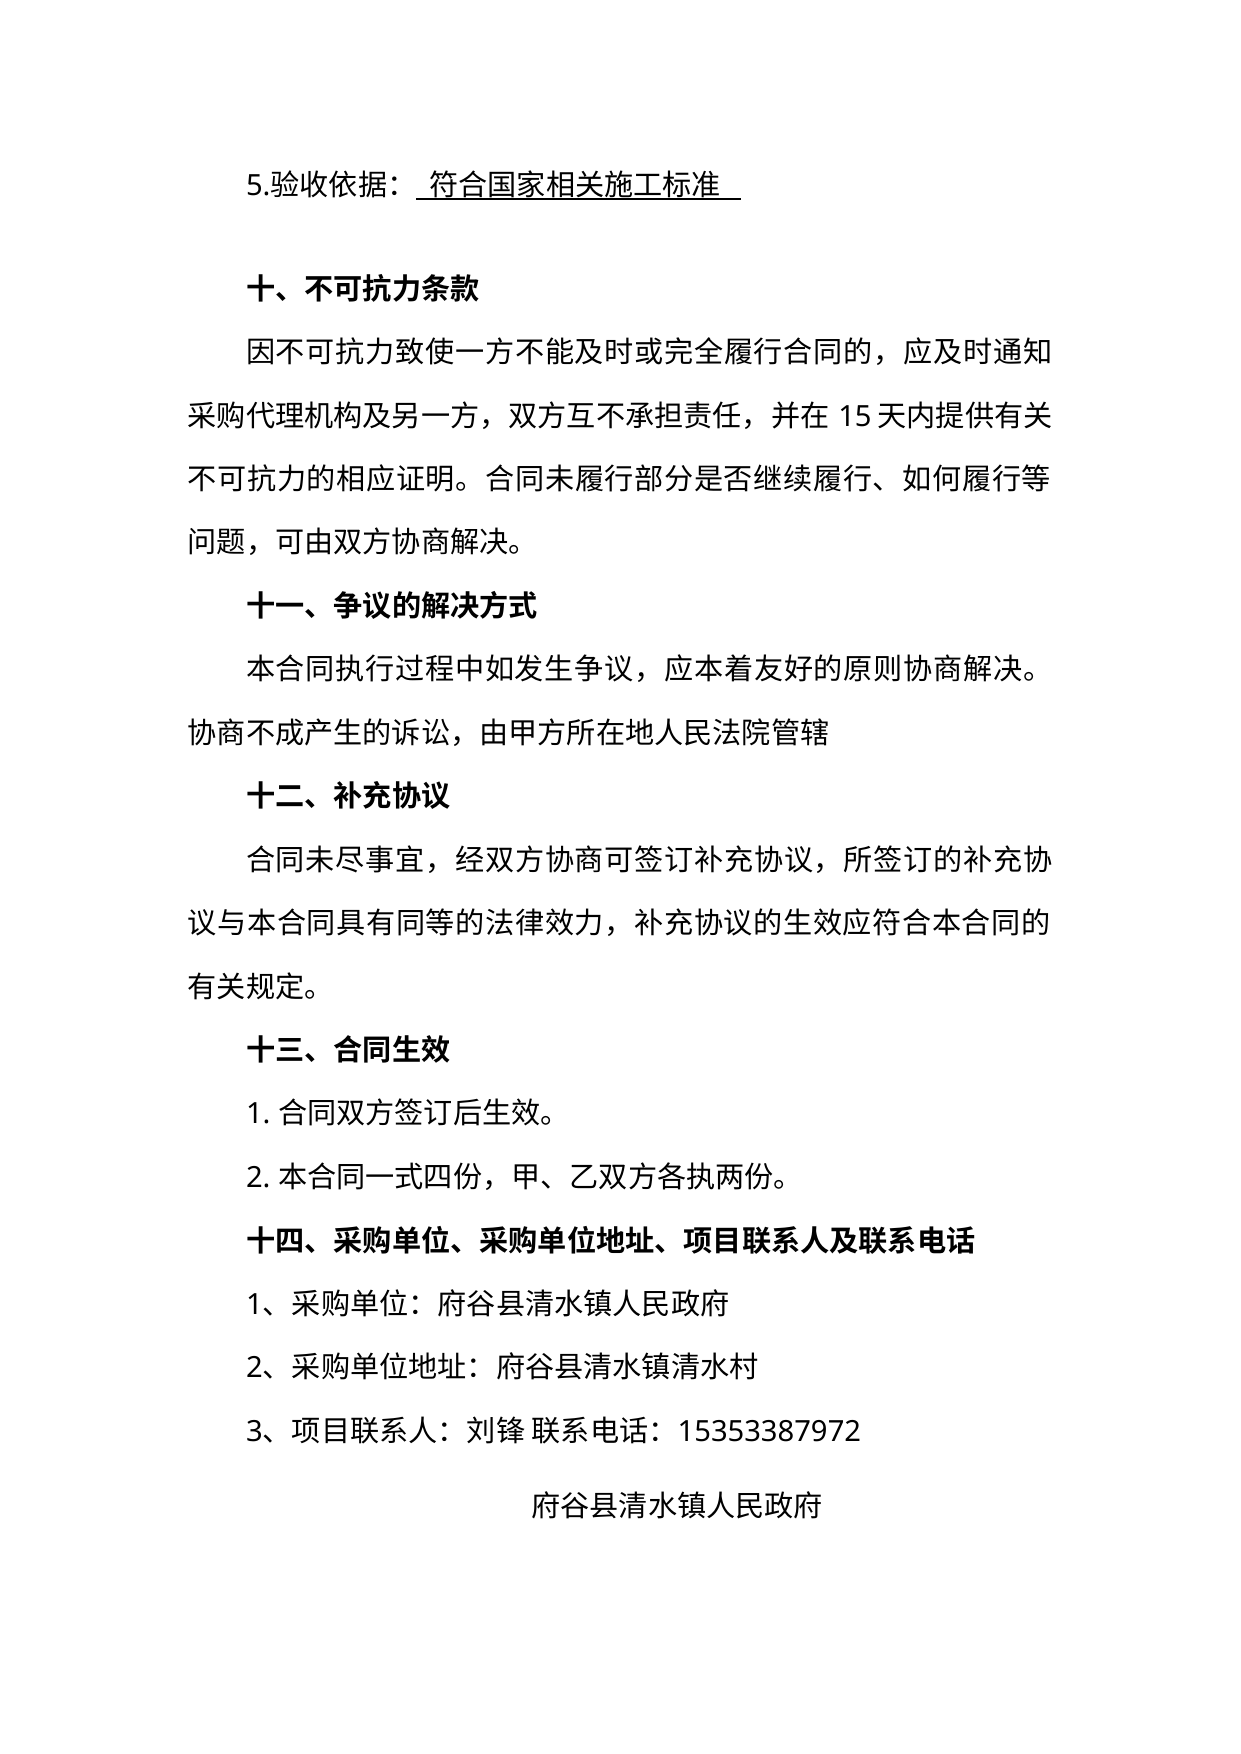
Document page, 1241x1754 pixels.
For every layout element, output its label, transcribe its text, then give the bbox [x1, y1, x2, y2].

text 十、不可抗力条款 [187, 265, 1053, 307]
text 2、采购单位地址：府谷县清水镇清水村 [187, 1344, 1053, 1386]
text 府谷县清水镇人民政府 [187, 1471, 1053, 1536]
text 5.验收依据： 符合国家相关施工标准 [187, 162, 1053, 204]
text 因不可抗力致使一方不能及时或完全履行合同的，应及时通知采购代理机构及另一方，双方互不承担责任，并在 15天内提供有关不可抗力的相应证明。合同未履行部分是否继续履行、如何履行等问题，可由双方协商解决。 [187, 329, 1053, 561]
text 十四、采购单位、采购单位地址、项目联系人及联系电话 [187, 1217, 1053, 1259]
text 3、项目联系人：刘锋 联系电话：15353387972 [187, 1408, 1053, 1450]
text 合同未尽事宜，经双方协商可签订补充协议，所签订的补充协议与本合同具有同等的法律效力，补充协议的生效应符合本合同的有关规定。 [187, 836, 1053, 1005]
text 本合同执行过程中如发生争议，应本着友好的原则协商解决。协商不成产生的诉讼，由甲方所在地人民法院管辖 [187, 646, 1053, 752]
text 十二、补充协议 [187, 773, 1053, 815]
text 十一、争议的解决方式 [187, 582, 1053, 625]
text 十三、合同生效 [187, 1027, 1053, 1069]
text 1. 合同双方签订后生效。 [187, 1090, 1053, 1132]
text 1、采购单位：府谷县清水镇人民政府 [187, 1281, 1053, 1323]
text 2. 本合同一式四份，甲、乙双方各执两份。 [187, 1153, 1053, 1196]
